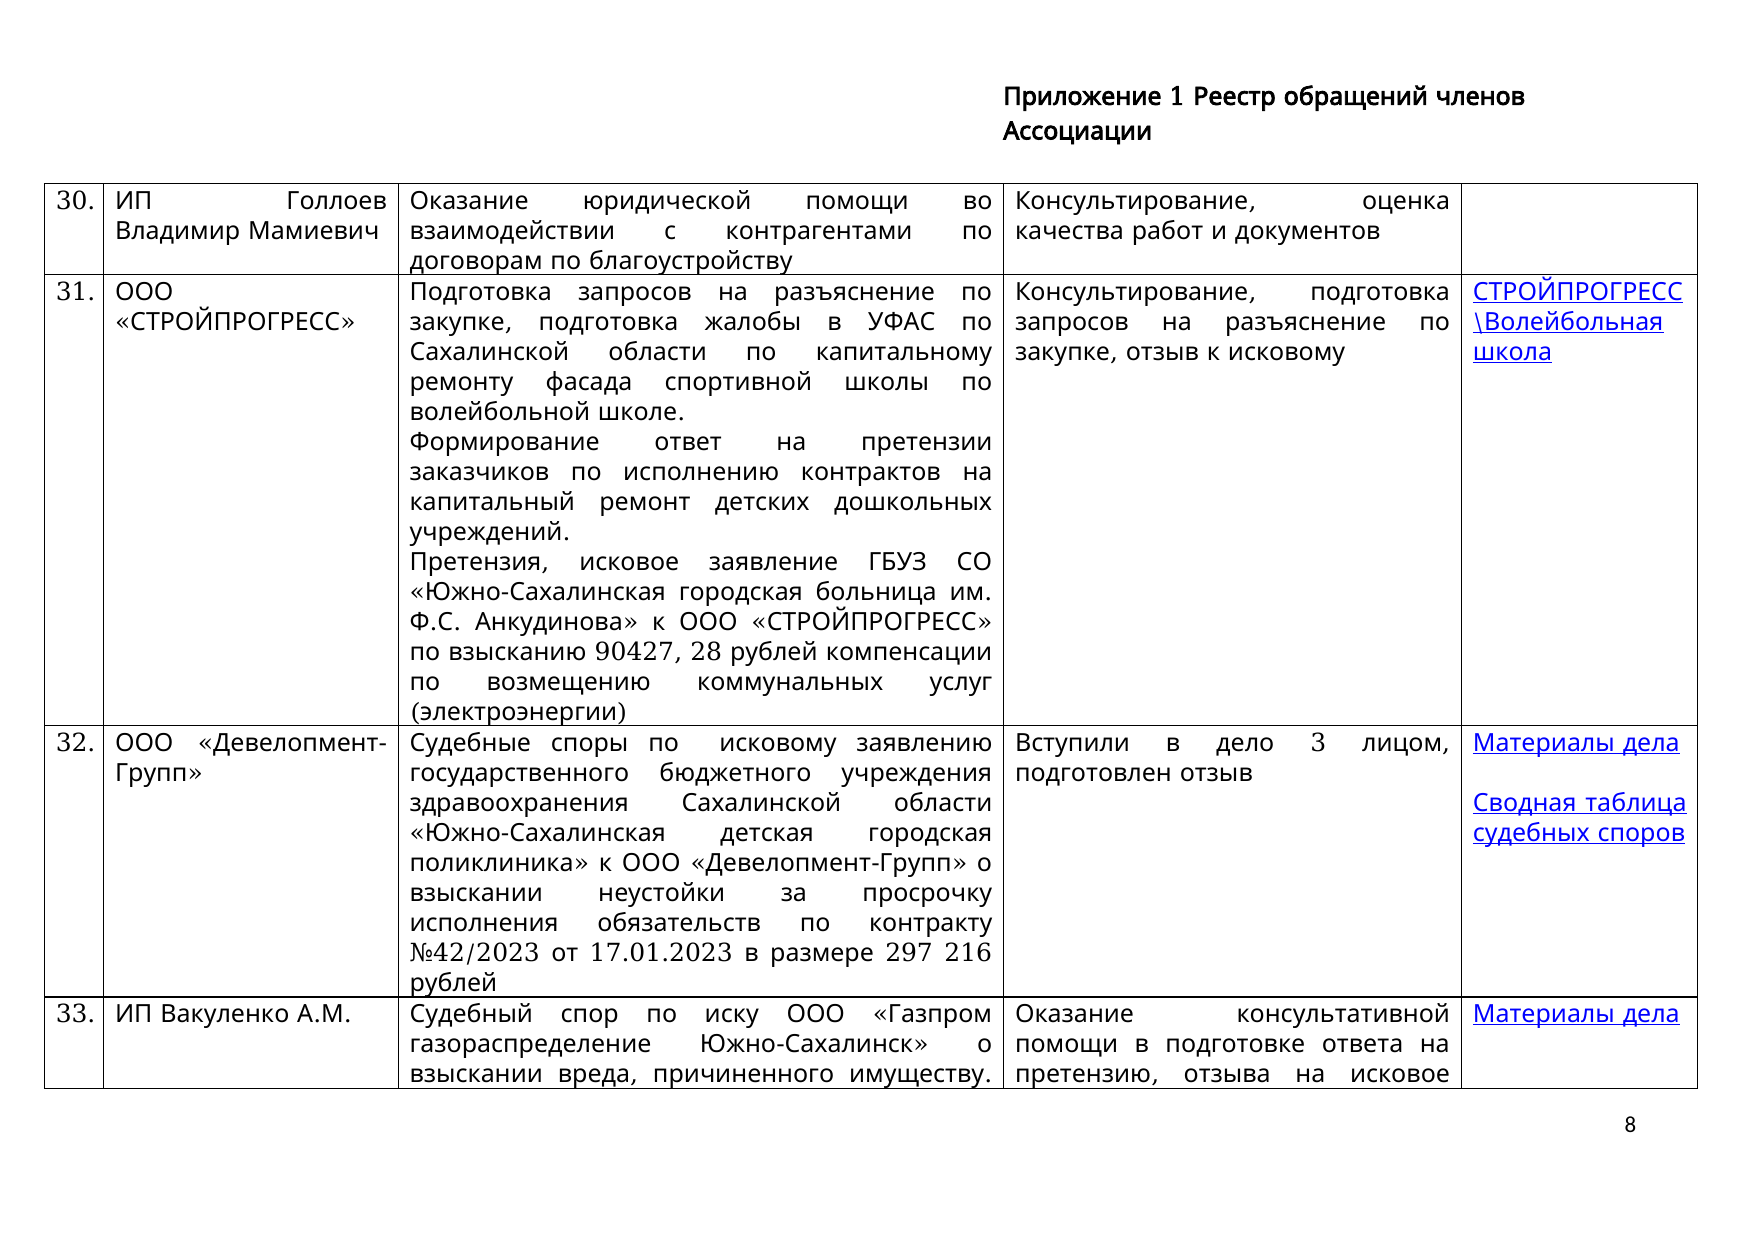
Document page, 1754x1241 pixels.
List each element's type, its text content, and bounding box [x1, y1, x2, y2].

table_cell Консультирование, оценка качества работ и документов [1004, 184, 1461, 274]
table_cell ИП Голлоев Владимир Мамиевич [104, 184, 398, 274]
table_cell Консультирование, подготовка запросов на разъяснение по закупке, отзыв к исковому [1004, 275, 1461, 725]
table_cell Подготовка запросов на разъяснение по закупке, подготовка жалобы в УФАС по Сахалинской области по капитальному ремонту фасада спортивной школы по волейбольной школе. Формирование ответ на претензии заказчиков по исполнению контрактов на капитальный ремонт детских дошкольных учреждений. Претензия, исковое заявление ГБУЗ СО «Южно-Сахалинская городская больница им. Ф.С. Анкудинова» к ООО «СТРОЙПРОГРЕСС» по взысканию 90427, 28 рублей компенсации по возмещению коммунальных услуг (электроэнергии) [399, 275, 1003, 725]
table_cell СТРОЙПРОГРЕСС\Волейбольная школа [1462, 275, 1697, 725]
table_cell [1004, 998, 1461, 1087]
table_cell ООО «СТРОЙПРОГРЕСС» [104, 275, 398, 725]
table_cell Оказание юридической помощи во взаимодействии с контрагентами по договорам по благоустройству [399, 184, 1003, 274]
table_cell [45, 998, 103, 1087]
table_cell Материалы дела [1462, 998, 1697, 1087]
table_cell Судебные споры по исковому заявлению государственного бюджетного учреждения здравоохранения Сахалинской области «Южно-Сахалинская детская городская поликлиника» к ООО «Девелопмент-Групп» о взыскании неустойки за просрочку исполнения обязательств по контракту №42/2023 от 17.01.2023 в размере 297 216 рублей [399, 726, 1003, 996]
table_cell ИП Вакуленко А.М. [104, 998, 398, 1087]
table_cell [399, 998, 1003, 1087]
table_cell [45, 184, 103, 274]
table_cell [1462, 184, 1697, 274]
table_cell [45, 726, 103, 996]
table_cell ООО «Девелопмент-Групп» [104, 726, 398, 996]
table_cell [45, 275, 103, 725]
table_cell Вступили в дело 3 лицом, подготовлен отзыв [1004, 726, 1461, 996]
table_cell Материалы дела Сводная таблица судебных споров [1462, 726, 1697, 996]
